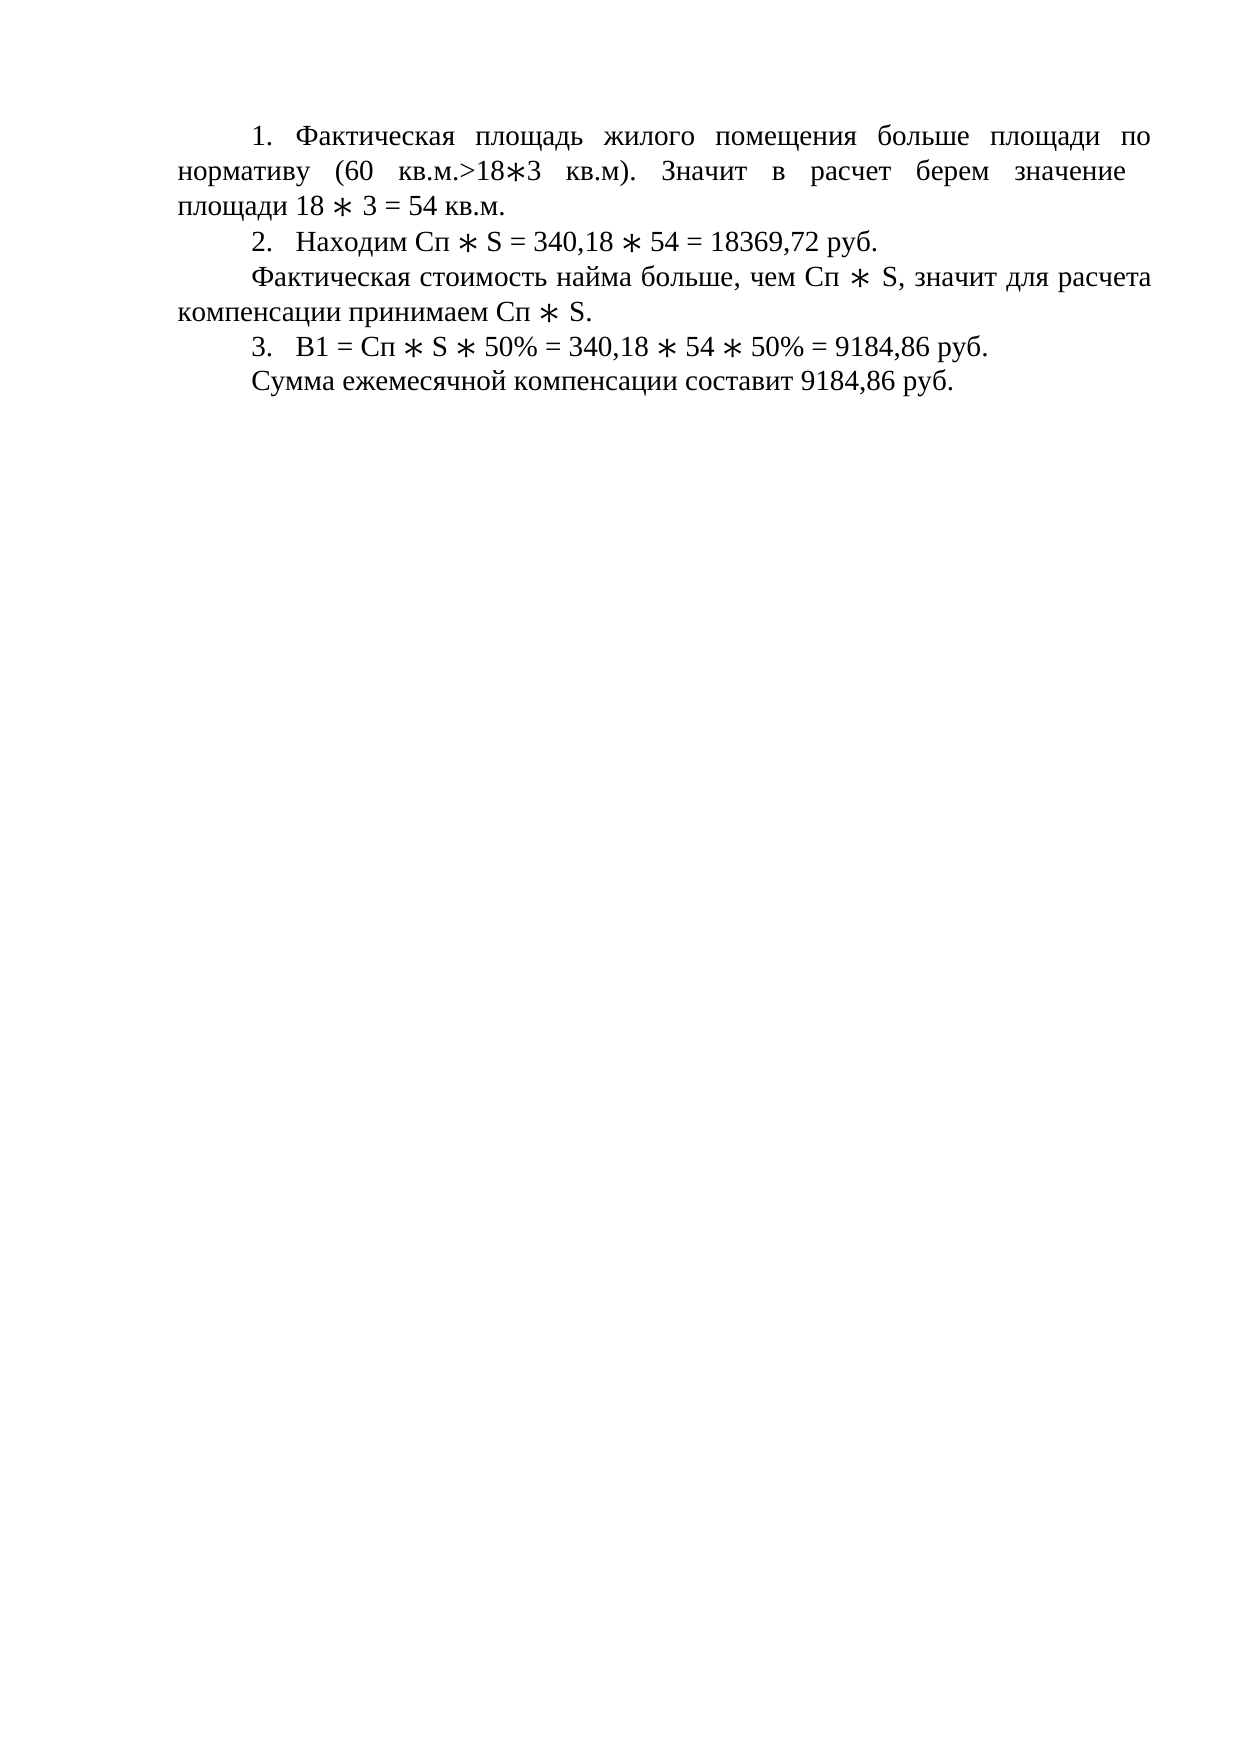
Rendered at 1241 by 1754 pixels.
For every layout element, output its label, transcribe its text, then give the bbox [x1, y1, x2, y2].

list Находим Сп ∗ S = 340,18 ∗ 54 = 18369,72 руб. [177, 222, 1152, 257]
text Фактическая стоимость найма больше, чем Сп ∗ S, значит для расчета компенсации принимаем Сп ∗ S. [177, 257, 1152, 328]
text Сумма ежемесячной компенсации составит 9184,86 руб. [177, 363, 1152, 396]
list В1 = Сп ∗ S ∗ 50% = 340,18 ∗ 54 ∗ 50% = 9184,86 руб. [177, 328, 1152, 363]
list Фактическая площадь жилого помещения больше площади по нормативу (60 кв.м.>18∗3 кв.м). Значит в расчет берем значение площади 18 ∗ 3 = 54 кв.м. [177, 118, 1152, 222]
